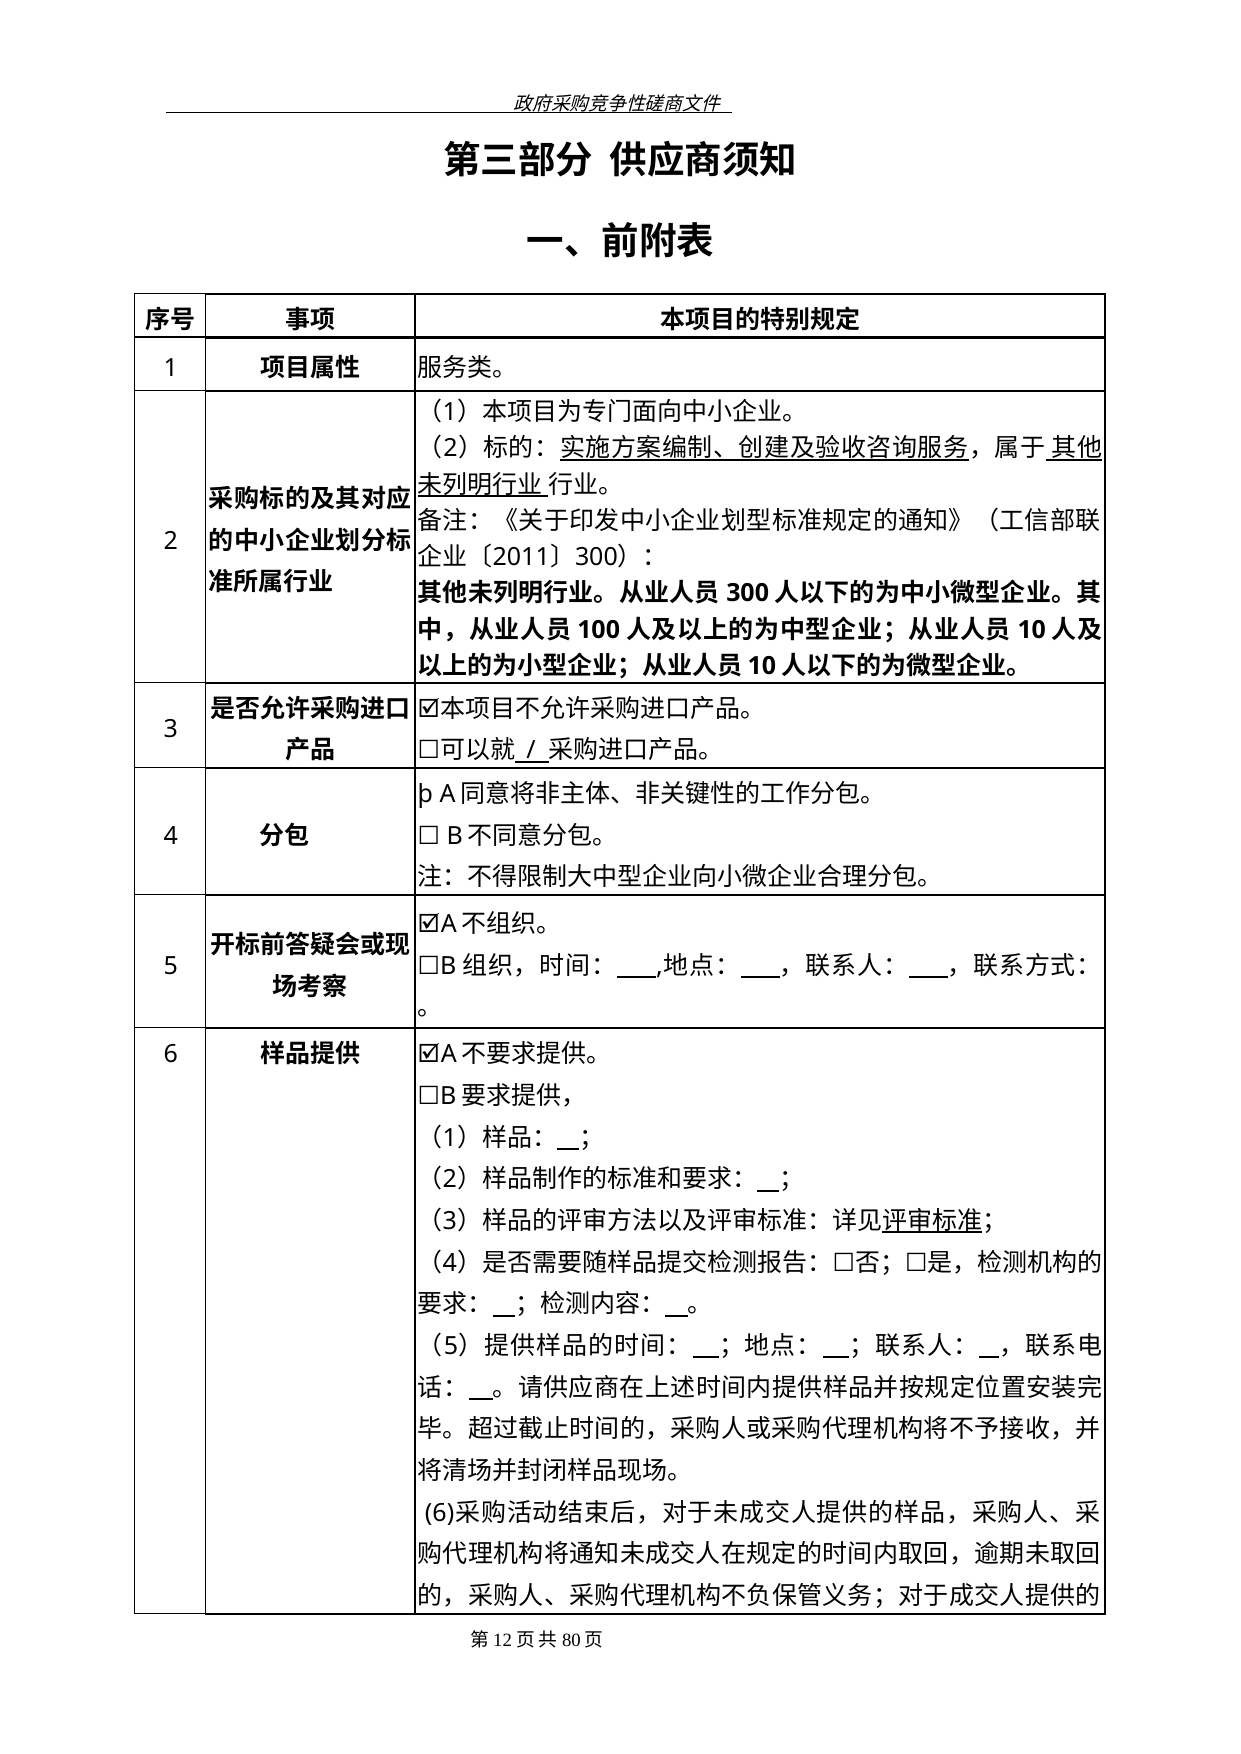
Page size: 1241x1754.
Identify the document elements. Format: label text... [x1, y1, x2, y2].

text 一、前附表 [148, 211, 1092, 266]
table_cell 3 [135, 683, 205, 767]
table_cell 1 [135, 338, 205, 389]
table_cell 项目属性 [206, 339, 414, 389]
table_cell 样品提供 [206, 1029, 414, 1613]
table_cell A不组织。 B组织，时间： ,地点： ，联系人： ，联系方式： 。 [416, 896, 1104, 1027]
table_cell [416, 1029, 1104, 1613]
table_cell A同意将非主体、非关键性的工作分包。 B不同意分包。 注：不得限制大中型企业向小微企业合理分包。 [416, 769, 1104, 894]
table_cell 本项目不允许采购进口产品。 可以就 / 采购进口产品。 [416, 684, 1104, 767]
table_cell 6 [135, 1028, 205, 1613]
table_header 序号 [135, 294, 205, 336]
text 第三部分 供应商须知 [148, 130, 1092, 184]
table_header 本项目的特别规定 [416, 295, 1104, 336]
table_cell 开标前答疑会或现场考察 [206, 896, 414, 1027]
table_cell 服务类。 [416, 339, 1104, 389]
table_cell 2 [135, 391, 205, 682]
table_cell 分包 [206, 769, 414, 894]
table_cell 采购标的及其对应的中小企业划分标准所属行业 [206, 392, 414, 682]
table_cell （1）本项目为专门面向中小企业。 （2）标的：实施方案编制、创建及验收咨询服务，属于 其他未列明行业 行业。 备注：《关于印发中小企业划型标准规定的通知》（工信部联企业〔2011〕300）： 其他未列明行业。从业人员300人以下的为中小微型企业。其中，从业人员100人及以上的为中型企业；从业人员10人及以上的为小型企业；从业人员10人以下的为微型企业。 [416, 392, 1104, 682]
table_cell 5 [135, 895, 205, 1027]
table_cell 是否允许采购进口产品 [206, 684, 414, 767]
table_header 事项 [206, 295, 414, 336]
table_cell 4 [135, 768, 205, 894]
